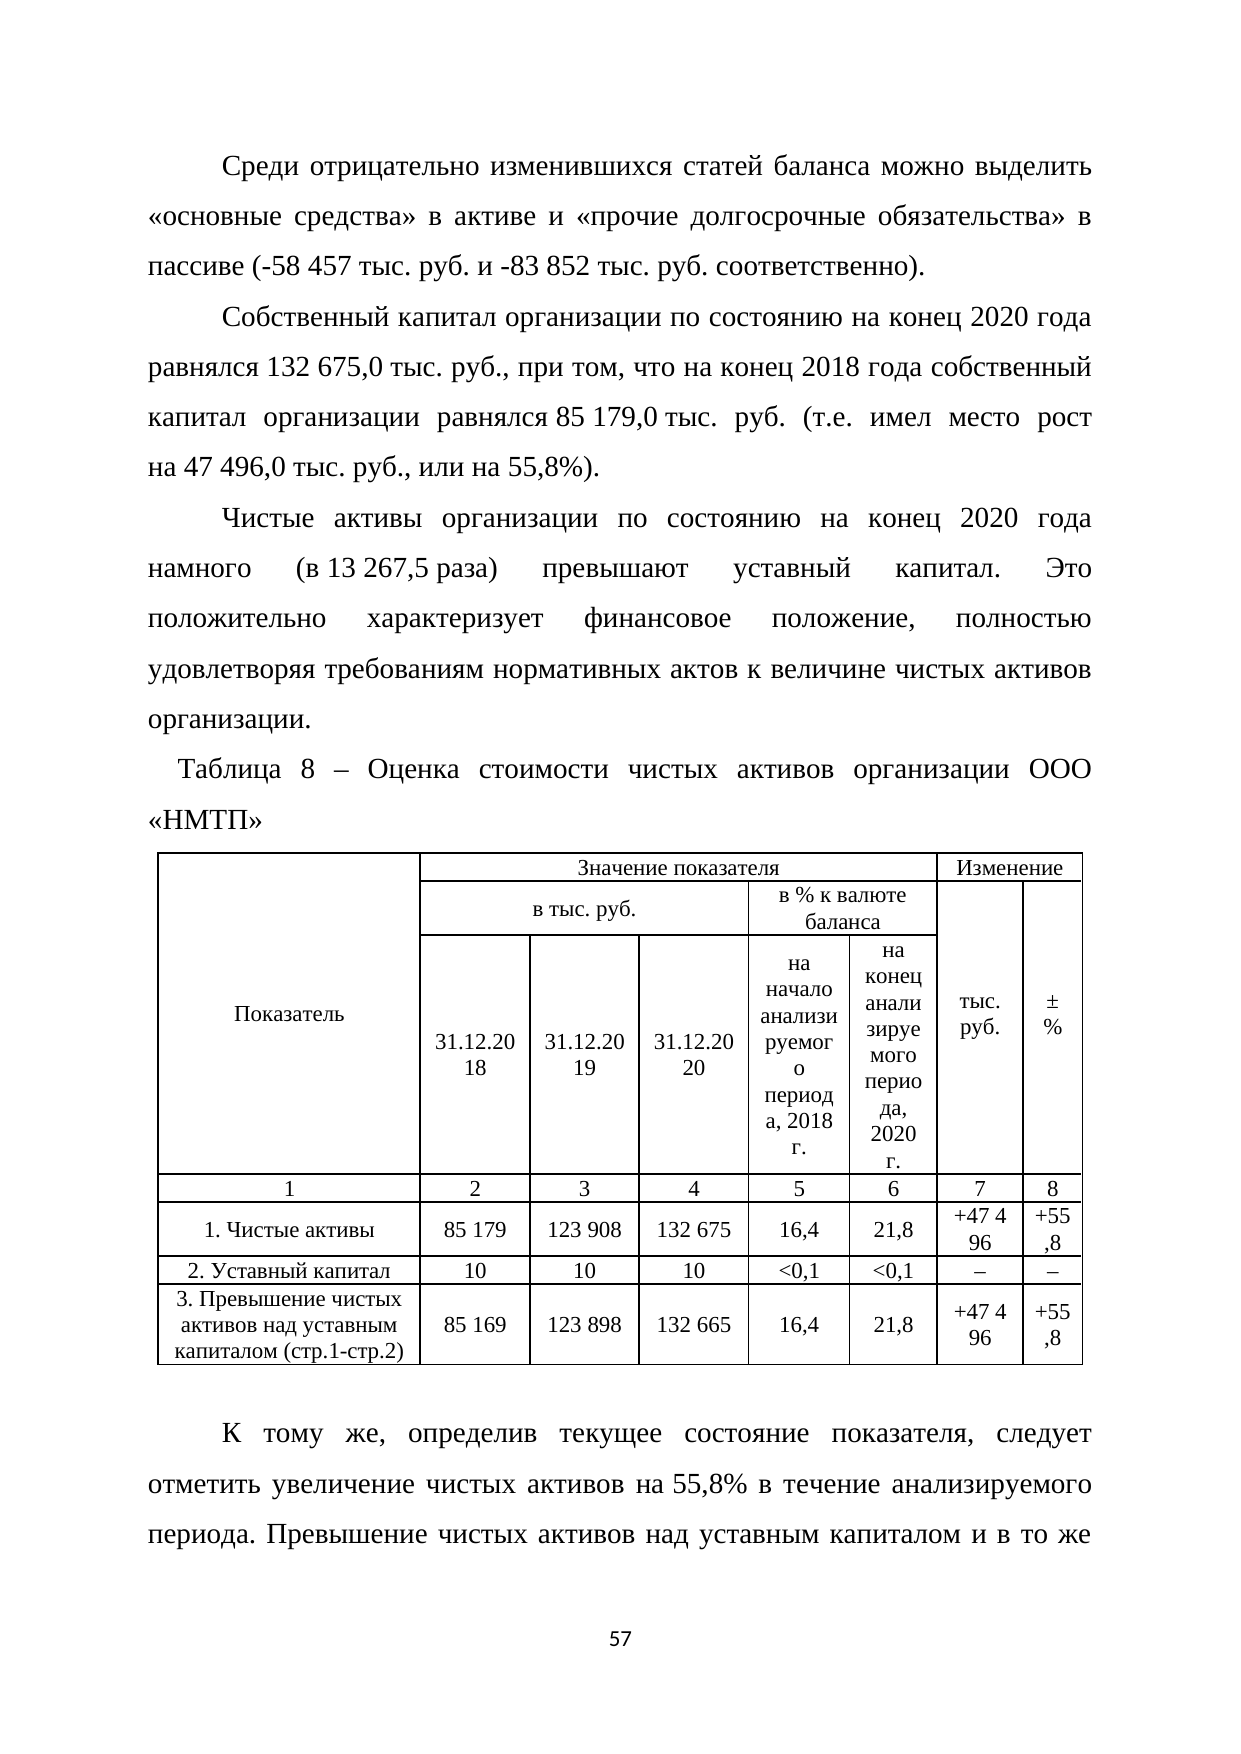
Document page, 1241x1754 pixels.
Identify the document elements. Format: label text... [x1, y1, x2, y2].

table_cell 123 908 [531, 1203, 638, 1255]
table_cell 31.12.2019 [531, 936, 638, 1173]
table_cell – [1024, 1255, 1082, 1283]
table_header Изменение [938, 854, 1082, 880]
table_cell +55,8 [1024, 1283, 1082, 1364]
table_cell +47 496 [938, 1285, 1022, 1364]
table_cell 31.12.2020 [640, 936, 748, 1173]
table_cell 10 [531, 1257, 638, 1283]
table_cell на начало анализируемого периода, 2018 г. [749, 936, 849, 1173]
table_cell 10 [640, 1257, 748, 1283]
table_cell ± % [1024, 880, 1082, 1173]
table_cell <0,1 [850, 1257, 936, 1283]
table_cell тыс. руб. [938, 882, 1022, 1173]
table_cell 85 169 [421, 1285, 529, 1364]
table_cell на конец анализируемого периода, 2020 г. [850, 936, 936, 1173]
text Таблица 8 – Оценка стоимости чистых активов организации ООО «НМТП» [148, 751, 1092, 835]
table_cell 21,8 [850, 1285, 936, 1364]
table_cell 2 [421, 1175, 529, 1201]
table_header Значение показателя [421, 854, 936, 880]
table_cell 3 [531, 1175, 638, 1201]
table_cell 132 665 [640, 1285, 748, 1364]
table_cell 16,4 [749, 1285, 849, 1364]
table_cell 2. Уставный капитал [159, 1257, 419, 1283]
table_cell 10 [421, 1257, 529, 1283]
table_cell 1. Чистые активы [159, 1203, 419, 1255]
table_cell в тыс. руб. [421, 882, 748, 934]
table_cell 8 [1024, 1173, 1082, 1201]
table_cell 132 675 [640, 1203, 748, 1255]
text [148, 1416, 1092, 1550]
text Чистые активы организации по состоянию на конец 2020 года намного (в 13 267,5 раза) превышают уставный капитал. Это положительно характеризует финансовое положение, полностью удовлетворяя требованиям нормативных актов к величине чистых активов организации. [148, 500, 1092, 735]
table_cell <0,1 [749, 1257, 849, 1283]
table_cell 31.12.2018 [421, 936, 529, 1173]
table_cell 123 898 [531, 1285, 638, 1364]
table_cell 85 179 [421, 1203, 529, 1255]
table_cell 16,4 [749, 1203, 849, 1255]
table_cell 4 [640, 1175, 748, 1201]
table_cell 21,8 [850, 1203, 936, 1255]
table_cell 1 [159, 1175, 419, 1201]
table_cell 7 [938, 1175, 1022, 1201]
text Собственный капитал организации по состоянию на конец 2020 года равнялся 132 675,0 тыс. руб., при том, что на конец 2018 года собственный капитал организации равнялся 85 179,0 тыс. руб. (т.е. имел место рост на 47 496,0 тыс. руб., или на 55,8%). [148, 299, 1092, 483]
table_cell +55,8 [1024, 1201, 1082, 1255]
table_cell 5 [749, 1175, 849, 1201]
table_cell – [938, 1257, 1022, 1283]
table_header Показатель [159, 854, 419, 1173]
text Среди отрицательно изменившихся статей баланса можно выделить «основные средства» в активе и «прочие долгосрочные обязательства» в пассиве (-58 457 тыс. руб. и -83 852 тыс. руб. соответственно). [148, 148, 1092, 282]
table_cell 3. Превышение чистых активов над уставным капиталом (стр.1-стр.2) [159, 1285, 419, 1364]
table_cell +47 496 [938, 1203, 1022, 1255]
table_cell в % к валюте баланса [749, 882, 936, 934]
table_cell 6 [850, 1175, 936, 1201]
